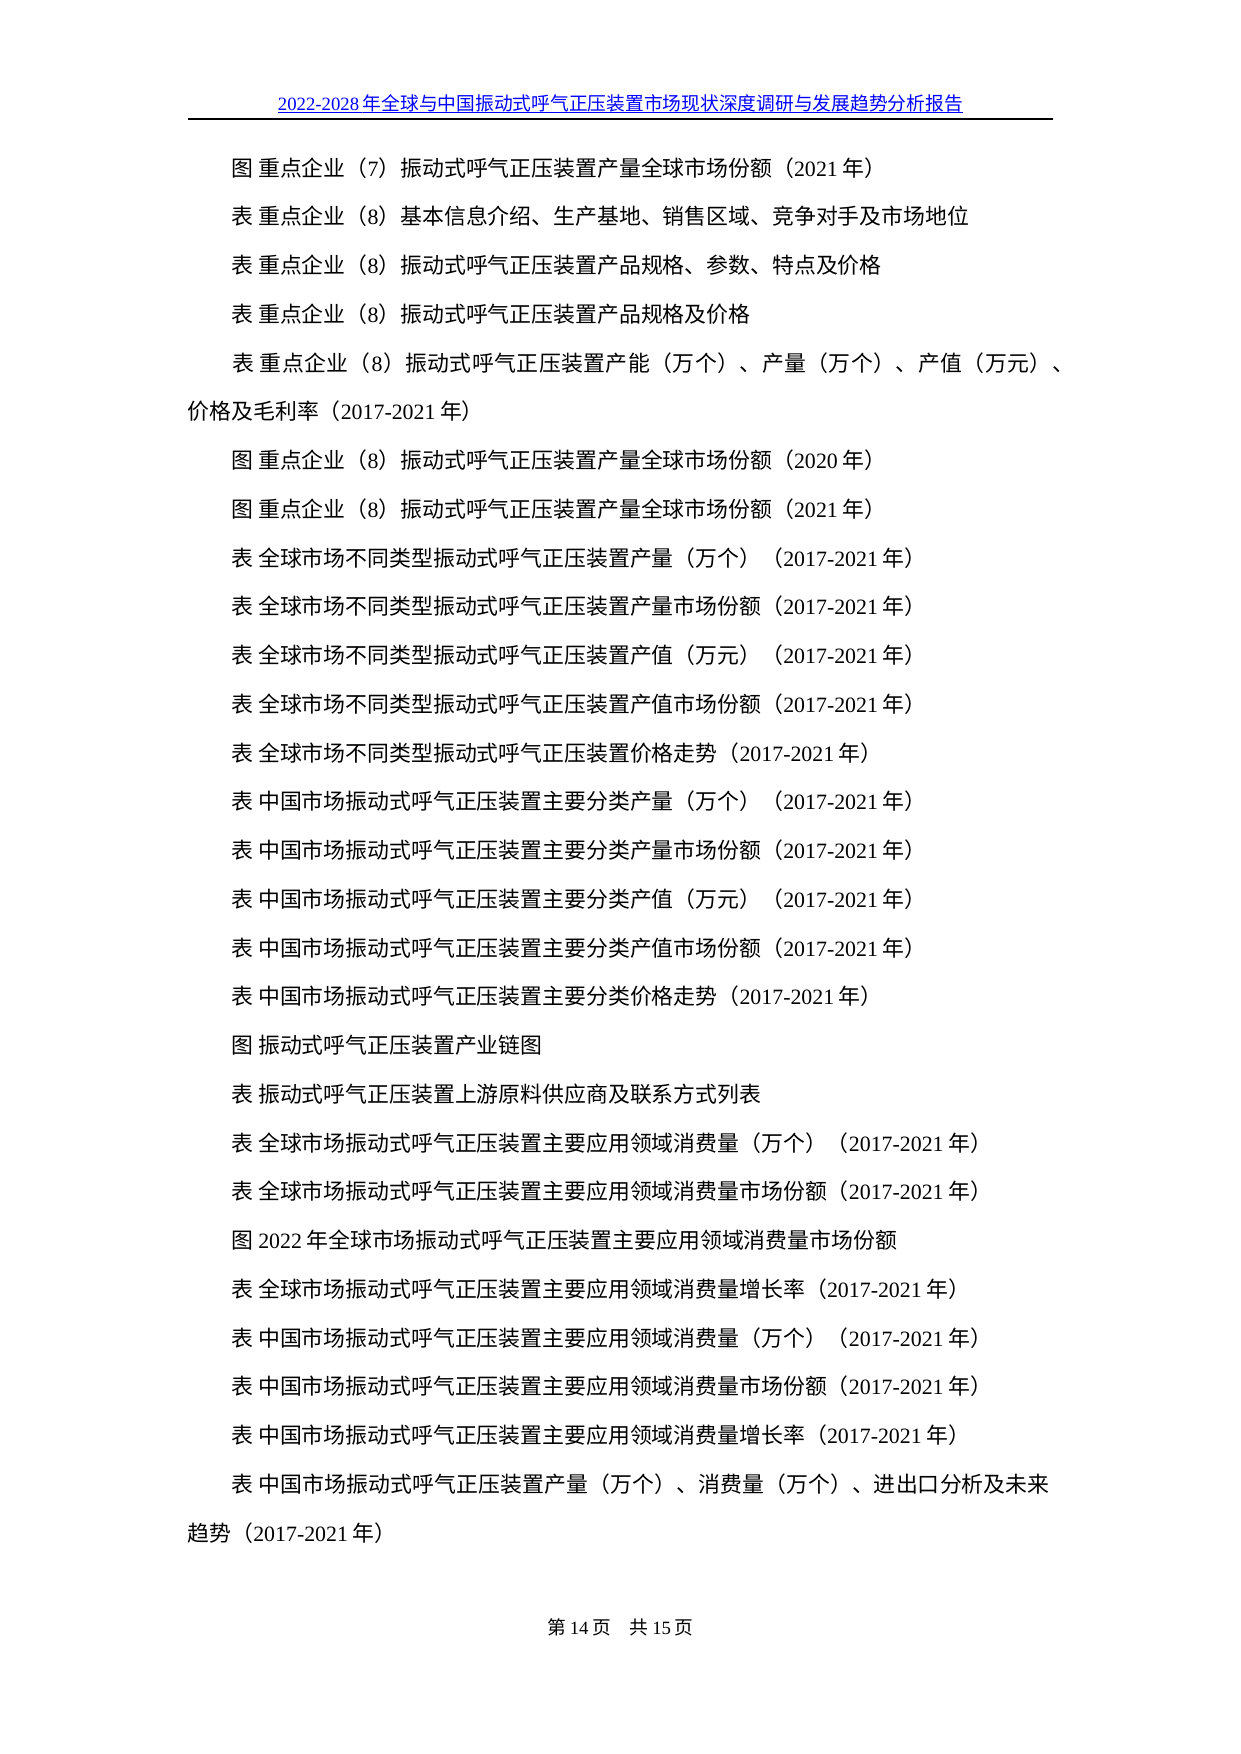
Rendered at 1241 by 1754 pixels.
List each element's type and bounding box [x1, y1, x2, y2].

text [187, 150, 1053, 1548]
